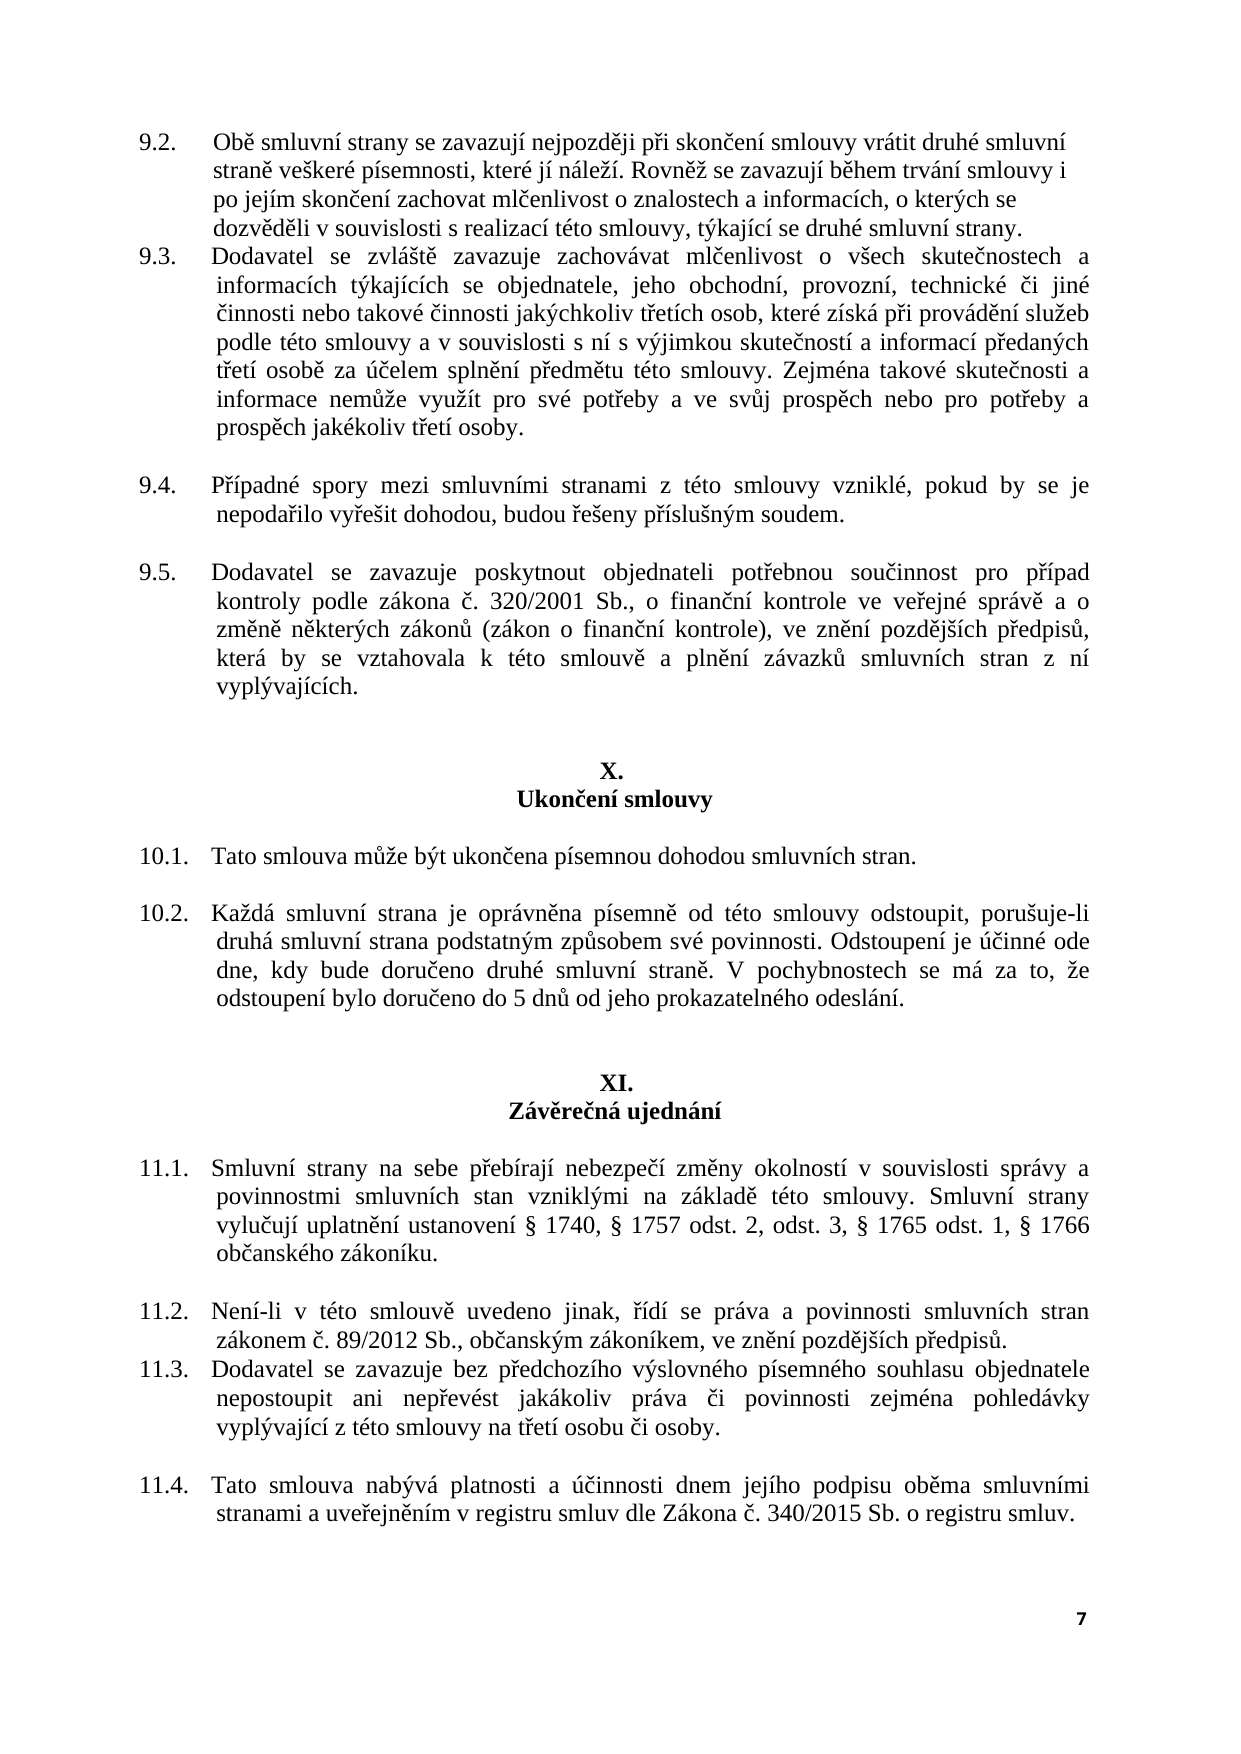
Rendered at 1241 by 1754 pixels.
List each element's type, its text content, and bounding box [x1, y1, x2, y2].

list Tato smlouva nabývá platnosti a účinnosti dnem jejího podpisu oběma smluvními stranami a uveřejněním v registru smluv dle Zákona č. 340/2015 Sb. o registru smluv. [139, 1471, 1090, 1528]
subtitle Ukončení smlouvy [139, 785, 1090, 813]
list Dodavatel se zavazuje bez předchozího výslovného písemného souhlasu objednatele nepostoupit ani nepřevést jakákoliv práva či povinnosti zejména pohledávky vyplývající z této smlouvy na třetí osobu či osoby. [139, 1354, 1090, 1441]
list Dodavatel se zvláště zavazuje zachovávat mlčenlivost o všech skutečnostech a informacích týkajících se objednatele, jeho obchodní, provozní, technické či jiné činnosti nebo takové činnosti jakýchkoliv třetích osob, které získá při provádění služeb podle této smlouvy a v souvislosti s ní s výjimkou skutečností a informací předaných třetí osobě za účelem splnění předmětu této smlouvy. Zejména takové skutečnosti a informace nemůže využít pro své potřeby a ve svůj prospěch nebo pro potřeby a prospěch jakékoliv třetí osoby. [139, 242, 1090, 442]
subtitle X. [599, 757, 1090, 785]
subtitle XI. [599, 1069, 1090, 1097]
text 9.2. [139, 129, 177, 156]
list Není-li v této smlouvě uvedeno jinak, řídí se práva a povinnosti smluvních stran zákonem č. 89/2012 Sb., občanským zákoníkem, ve znění pozdějších předpisů. [139, 1296, 1090, 1354]
text Obě smluvní strany se zavazují nejpozději při skončení smlouvy vrátit druhé smluvní straně veškeré písemnosti, které jí náleží. Rovněž se zavazují během trvání smlouvy i po jejím skončení zachovat mlčenlivost o znalostech a informacích, o kterých se dozvěděli v souvislosti s realizací této smlouvy, týkající se druhé smluvní strany. [213, 128, 1090, 242]
list Každá smluvní strana je oprávněna písemně od této smlouvy odstoupit, porušuje-li druhá smluvní strana podstatným způsobem své povinnosti. Odstoupení je účinné ode dne, kdy bude doručeno druhé smluvní straně. V pochybnostech se má za to, že odstoupení bylo doručeno do 5 dnů od jeho prokazatelného odeslání. [139, 898, 1090, 1012]
list Tato smlouva může být ukončena písemnou dohodou smluvních stran. [139, 842, 1090, 870]
list Případné spory mezi smluvními stranami z této smlouvy vzniklé, pokud by se je nepodařilo vyřešit dohodou, budou řešeny příslušným soudem. [139, 470, 1090, 528]
subtitle Závěrečná ujednání [139, 1097, 1090, 1125]
list Dodavatel se zavazuje poskytnout objednateli potřebnou součinnost pro případ kontroly podle zákona č. 320/2001 Sb., o finanční kontrole ve veřejné správě a o změně některých zákonů (zákon o finanční kontrole), ve znění pozdějších předpisů, která by se vztahovala k této smlouvě a plnění závazků smluvních stran z ní vyplývajících. [139, 558, 1090, 701]
list Smluvní strany na sebe přebírají nebezpečí změny okolností v souvislosti správy a povinnostmi smluvních stan vzniklými na základě této smlouvy. Smluvní strany vylučují uplatnění ustanovení § 1740, § 1757 odst. 2, odst. 3, § 1765 odst. 1, § 1766 občanského zákoníku. [139, 1153, 1090, 1267]
